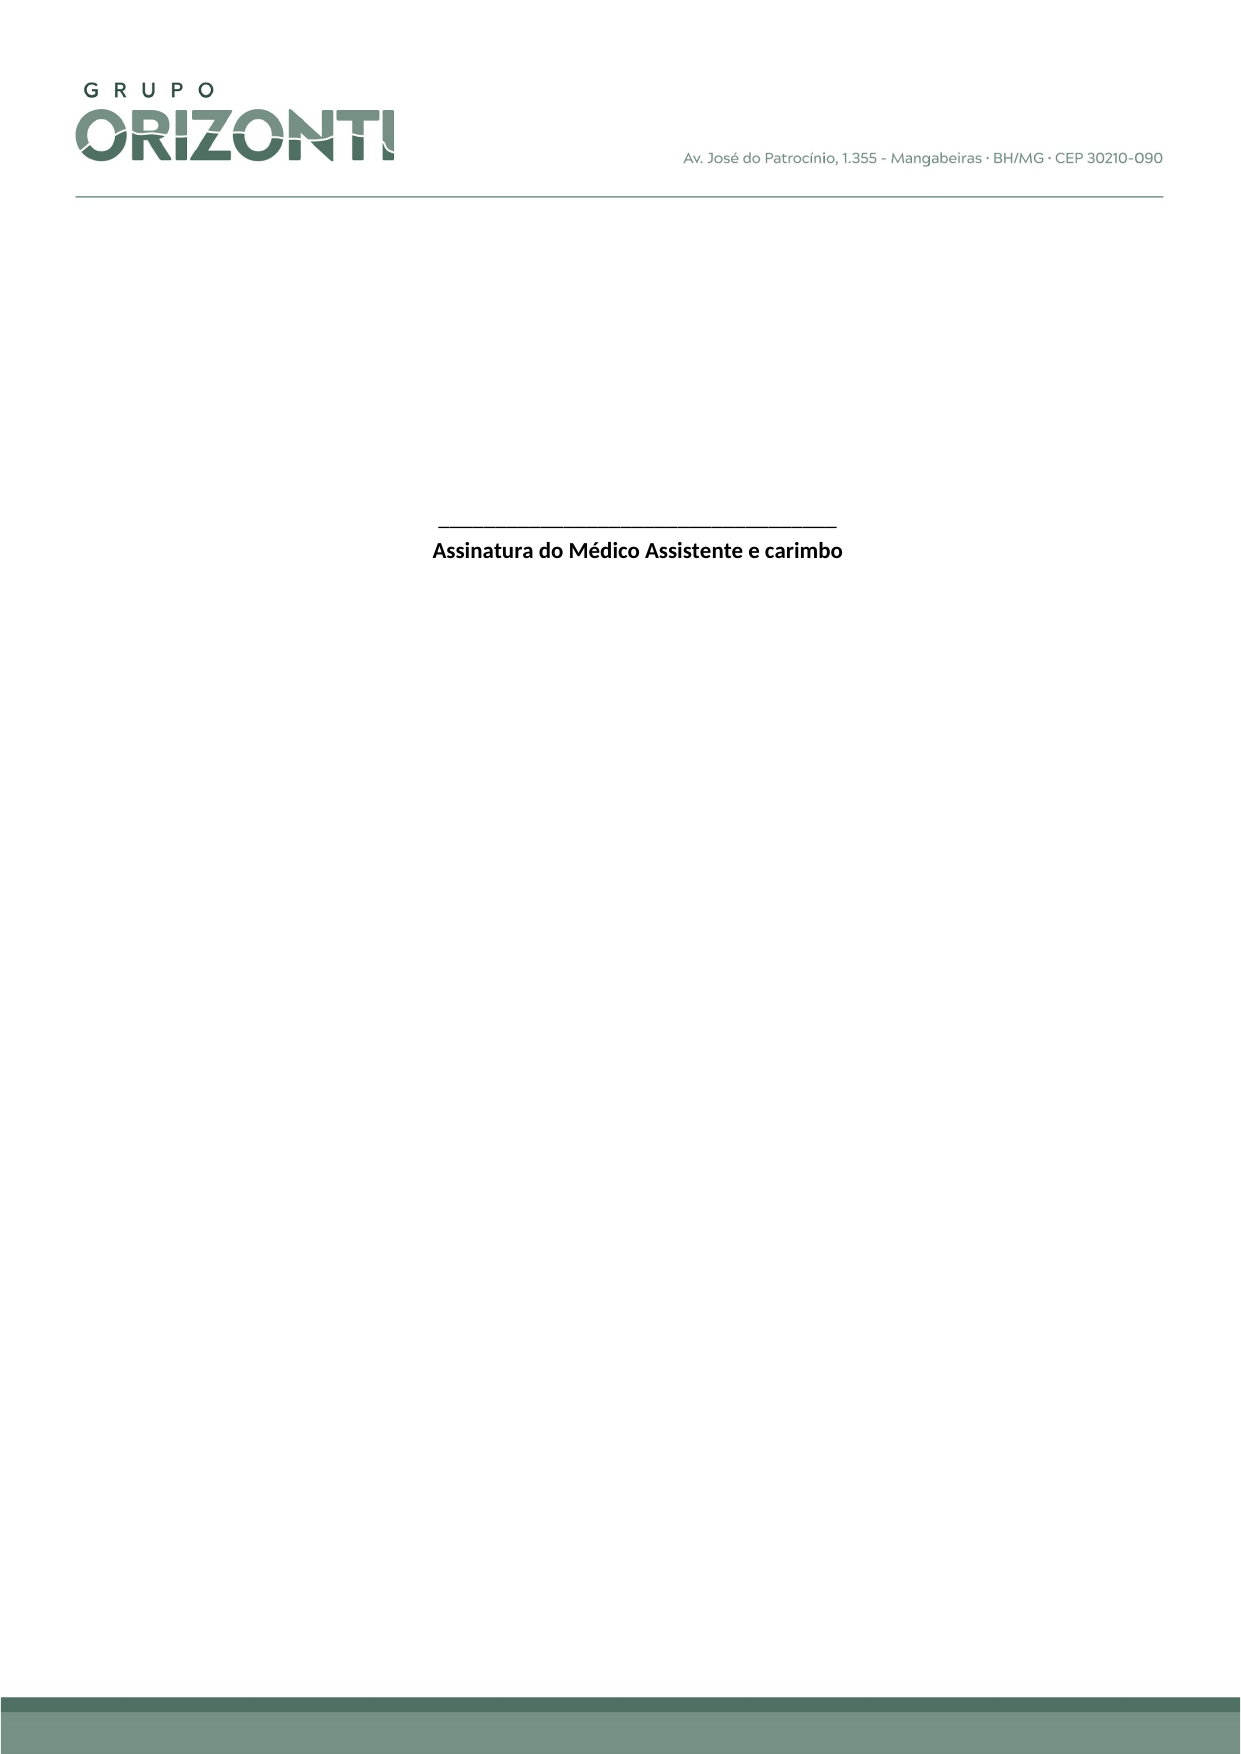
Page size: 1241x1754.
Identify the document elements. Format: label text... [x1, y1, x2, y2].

picture [0, 0, 1241, 217]
text Assinatura do Médico Assistente e carimbo [88, 536, 1187, 564]
picture [0, 1641, 1241, 1754]
text ___________________________________ [88, 503, 1187, 532]
